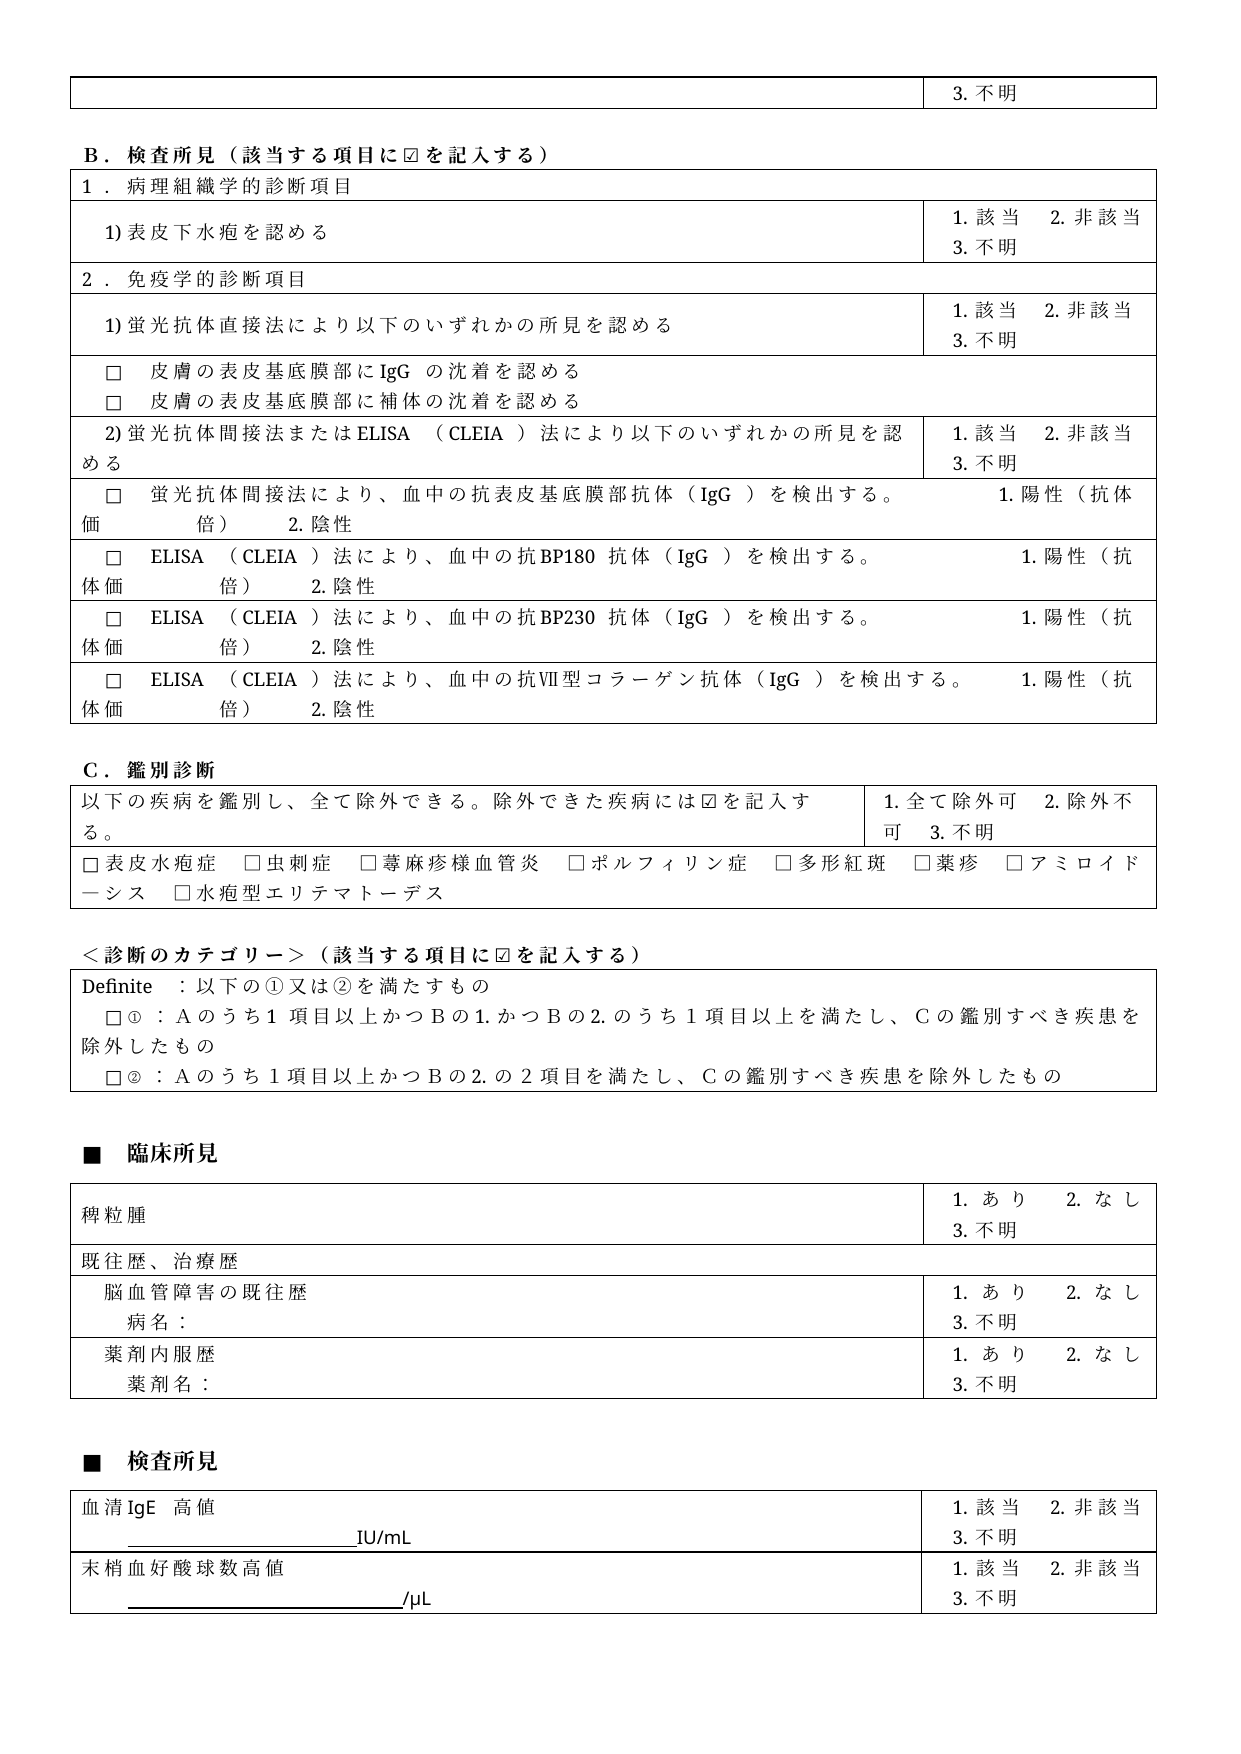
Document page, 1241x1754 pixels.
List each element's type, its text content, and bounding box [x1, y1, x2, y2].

table_cell □ ELISA（CLEIA）法により、血中の抗BP180抗体（IgG）を検出する。 1.陽性（抗体価 倍） 2.陰性 [71, 540, 1156, 600]
text Ｃ．鑑別診断 [82, 754, 1159, 785]
table_cell □表皮水疱症 □虫刺症 □蕁麻疹様血管炎 □ポルフィリン症 □多形紅斑 □薬疹 □アミロイド―シス □水疱型エリテマトーデス [71, 847, 1156, 908]
table_cell 末梢血好酸球数高値 /μL [71, 1553, 921, 1613]
table_cell 薬剤内服歴 薬剤名： [71, 1338, 923, 1398]
table_header 1.あり 2.なし 3.不明 [924, 1184, 1156, 1244]
table_cell 1.あり 2.なし 3.不明 [924, 1276, 1156, 1337]
text Ｂ．検査所見（該当する項目に☑を記入する） [82, 139, 1159, 169]
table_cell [71, 78, 923, 108]
table_cell 2) 蛍光抗体間接法またはELISA（CLEIA）法により以下のいずれかの所見を認める [71, 417, 923, 477]
table_header 1.全て除外可 2.除外不可 3.不明 [865, 786, 1156, 846]
table_cell 1) 蛍光抗体直接法により以下のいずれかの所見を認める [71, 294, 923, 354]
table_cell □ 皮膚の表皮基底膜部にIgGの沈着を認める □ 皮膚の表皮基底膜部に補体の沈着を認める [71, 356, 1156, 416]
table_header 以下の疾病を鑑別し、全て除外できる。除外できた疾病には☑を記入する。 [71, 786, 864, 846]
table_cell □ 蛍光抗体間接法により、血中の抗表皮基底膜部抗体（IgG）を検出する。 1.陽性（抗体価 倍） 2.陰性 [71, 479, 1156, 539]
table_cell 1.あり 2.なし 3.不明 [924, 78, 1156, 108]
table_header 稗粒腫 [71, 1184, 923, 1244]
table_cell □ ELISA（CLEIA）法により、血中の抗Ⅶ型コラーゲン抗体（IgG）を検出する。 1.陽性（抗体価 倍） 2.陰性 [71, 663, 1156, 723]
text ■ 臨床所見 [82, 1122, 1159, 1183]
table_cell 1.該当 2.非該当 3.不明 [922, 1553, 1156, 1613]
text ＜診断のカテゴリー＞（該当する項目に☑を記入する） [82, 939, 1159, 969]
table_cell 1.あり 2.なし 3.不明 [924, 1338, 1156, 1398]
table_cell 既往歴、治療歴 [71, 1245, 1156, 1275]
table_cell 2．免疫学的診断項目 [71, 263, 1156, 293]
table_header 1．病理組織学的診断項目 [71, 170, 1156, 200]
table_cell 1.該当 2.非該当 3.不明 [924, 201, 1156, 262]
table_cell 1.該当 2.非該当 3.不明 [924, 294, 1156, 354]
table_cell 1) 表皮下水疱を認める [71, 201, 923, 262]
text ■ 検査所見 [82, 1429, 1159, 1490]
table_header 血清IgE高値 IU/mL [71, 1491, 921, 1551]
table_header 1.該当 2.非該当 3.不明 [922, 1491, 1156, 1551]
table_header Definite：以下の①又は②を満たすもの □ ①：Ａのうち1項目以上かつＢの1.かつＢの2.のうち１項目以上を満たし、Ｃの鑑別すべき疾患を除外したもの □ ②：Ａのうち１項目以上かつＢの2.の２項目を満たし、Ｃの鑑別すべき疾患を除外したもの [71, 970, 1156, 1091]
table_cell □ ELISA（CLEIA）法により、血中の抗BP230抗体（IgG）を検出する。 1.陽性（抗体価 倍） 2.陰性 [71, 601, 1156, 662]
table_cell 1.該当 2.非該当 3.不明 [924, 417, 1156, 477]
table_cell 脳血管障害の既往歴 病名： [71, 1276, 923, 1337]
